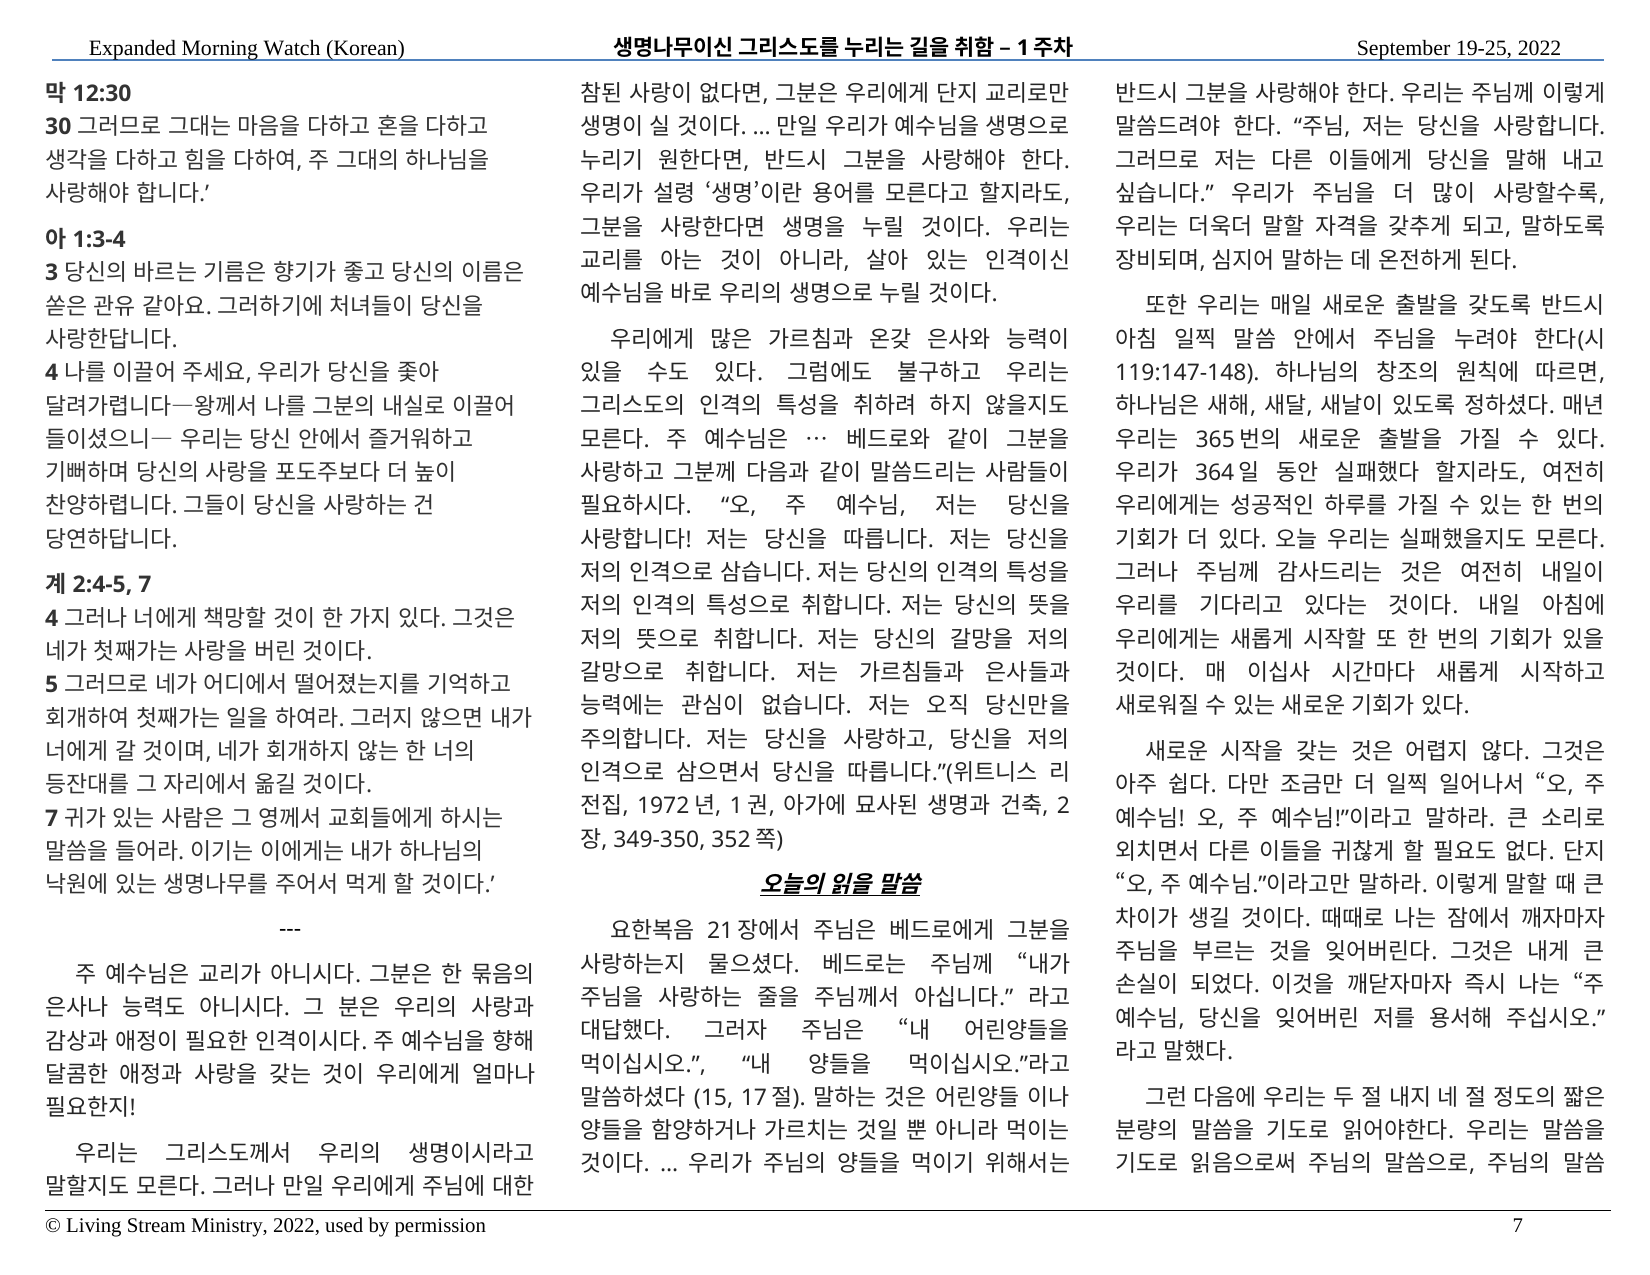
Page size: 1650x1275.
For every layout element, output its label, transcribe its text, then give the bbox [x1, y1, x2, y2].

text 새로운 시작을 갖는 것은 어렵지 않다. 그것은 아주 쉽다. 다만 조금만 더 일찍 일어나서 “오, 주 예수님! 오, 주 예수님!”이라고 말하라. 큰 소리로 외치면서 다른 이들을 귀찮게 할 필요도 없다. 단지 “오, 주 예수님.”이라고만 말하라. 이렇게 말할 때 큰 차이가 생길 것이다. 때때로 나는 잠에서 깨자마자 주님을 부르는 것을 잊어버린다. 그것은 내게 큰 손실이 되었다. 이것을 깨닫자마자 즉시 나는 “주 예수님, 당신을 잊어버린 저를 용서해 주십시오.”라고 말했다. [1115, 733, 1605, 1066]
text 요한복음 21장에서 주님은 베드로에게 그분을 사랑하는지 물으셨다. 베드로는 주님께 “내가 주님을 사랑하는 줄을 주님께서 아십니다.” 라고 대답했다. 그러자 주님은 “내 어린양들을 먹이십시오.”, “내 양들을 먹이십시오.”라고 말씀하셨다 (15, 17절). 말하는 것은 어린양들 이나 양들을 함양하거나 가르치는 것일 뿐 아니라 먹이는 것이다. … 우리가 주님의 양들을 먹이기 위해서는 반드시 그분을 사랑해야 한다. 우리는 주님께 이렇게 말씀드려야 한다. “주님, 저는 당신을 사랑합니다. 그러므로 저는 다른 이들에게 당신을 말해 내고 싶습니다.” 우리가 주님을 더 많이 사랑할수록, 우리는 더욱더 말할 자격을 갖추게 되고, 말하도록 장비되며, 심지어 말하는 데 온전하게 된다. [580, 912, 1070, 1179]
text 우리는 그리스도께서 우리의 생명이시라고 말할지도 모른다. 그러나 만일 우리에게 주님에 대한 참된 사랑이 없다면, 그분은 우리에게 단지 교리로만 생명이 실 것이다. … 만일 우리가 예수님을 생명으로 누리기 원한다면, 반드시 그분을 사랑해야 한다. 우리가 설령 ‘생명’이란 용어를 모른다고 할지라도, 그분을 사랑한다면 생명을 누릴 것이다. 우리는 교리를 아는 것이 아니라, 살아 있는 인격이신 예수님을 바로 우리의 생명으로 누릴 것이다. [45, 1135, 535, 1202]
text 우리에게 많은 가르침과 온갖 은사와 능력이 있을 수도 있다. 그럼에도 불구하고 우리는 그리스도의 인격의 특성을 취하려 하지 않을지도 모른다. 주 예수님은 … 베드로와 같이 그분을 사랑하고 그분께 다음과 같이 말씀드리는 사람들이 필요하시다. “오, 주 예수님, 저는 당신을 사랑합니다! 저는 당신을 따릅니다. 저는 당신을 저의 인격으로 삼습니다. 저는 당신의 인격의 특성을 저의 인격의 특성으로 취합니다. 저는 당신의 뜻을 저의 뜻으로 취합니다. 저는 당신의 갈망을 저의 갈망으로 취합니다. 저는 가르침들과 은사들과 능력에는 관심이 없습니다. 저는 오직 당신만을 주의합니다. 저는 당신을 사랑하고, 당신을 저의 인격으로 삼으면서 당신을 따릅니다.”(위트니스 리 전집, 1972년, 1권, 아가에 묘사된 생명과 건축, 2장, 349-350, 352쪽) [580, 321, 1070, 854]
text 주 예수님은 교리가 아니시다. 그분은 한 묶음의 은사나 능력도 아니시다. 그 분은 우리의 사랑과 감상과 애정이 필요한 인격이시다. 주 예수님을 향해 달콤한 애정과 사랑을 갖는 것이 우리에게 얼마나 필요한지! [45, 956, 535, 1122]
text 요한복음 21장에서 주님은 베드로에게 그분을 사랑하는지 물으셨다. 베드로는 주님께 “내가 주님을 사랑하는 줄을 주님께서 아십니다.” 라고 대답했다. 그러자 주님은 “내 어린양들을 먹이십시오.”, “내 양들을 먹이십시오.”라고 말씀하셨다 (15, 17절). 말하는 것은 어린양들 이나 양들을 함양하거나 가르치는 것일 뿐 아니라 먹이는 것이다. … 우리가 주님의 양들을 먹이기 위해서는 반드시 그분을 사랑해야 한다. 우리는 주님께 이렇게 말씀드려야 한다. “주님, 저는 당신을 사랑합니다. 그러므로 저는 다른 이들에게 당신을 말해 내고 싶습니다.” 우리가 주님을 더 많이 사랑할수록, 우리는 더욱더 말할 자격을 갖추게 되고, 말하도록 장비되며, 심지어 말하는 데 온전하게 된다. [1115, 75, 1605, 275]
text 우리는 그리스도께서 우리의 생명이시라고 말할지도 모른다. 그러나 만일 우리에게 주님에 대한 참된 사랑이 없다면, 그분은 우리에게 단지 교리로만 생명이 실 것이다. … 만일 우리가 예수님을 생명으로 누리기 원한다면, 반드시 그분을 사랑해야 한다. 우리가 설령 ‘생명’이란 용어를 모른다고 할지라도, 그분을 사랑한다면 생명을 누릴 것이다. 우리는 교리를 아는 것이 아니라, 살아 있는 인격이신 예수님을 바로 우리의 생명으로 누릴 것이다. [580, 75, 1070, 308]
text --- [45, 912, 535, 943]
text 오늘의 읽을 말씀 [580, 866, 1070, 899]
text 아 1:3-4 3 당신의 바르는 기름은 향기가 좋고 당신의 이름은 쏟은 관유 같아요. 그러하기에 처녀들이 당신을 사랑한답니다. 4 나를 이끌어 주세요, 우리가 당신을 좇아 달려가렵니다―왕께서 나를 그분의 내실로 이끌어 들이셨으니― 우리는 당신 안에서 즐거워하고 기뻐하며 당신의 사랑을 포도주보다 더 높이 찬양하렵니다. 그들이 당신을 사랑하는 건 당연하답니다. [45, 221, 535, 554]
text 또한 우리는 매일 새로운 출발을 갖도록 반드시 아침 일찍 말씀 안에서 주님을 누려야 한다(시 119:147-148). 하나님의 창조의 원칙에 따르면, 하나님은 새해, 새달, 새날이 있도록 정하셨다. 매년 우리는 365번의 새로운 출발을 가질 수 있다. 우리가 364일 동안 실패했다 할지라도, 여전히 우리에게는 성공적인 하루를 가질 수 있는 한 번의 기회가 더 있다. 오늘 우리는 실패했을지도 모른다. 그러나 주님께 감사드리는 것은 여전히 내일이 우리를 기다리고 있다는 것이다. 내일 아침에 우리에게는 새롭게 시작할 또 한 번의 기회가 있을 것이다. 매 이십사 시간마다 새롭게 시작하고 새로워질 수 있는 새로운 기회가 있다. [1115, 287, 1605, 720]
text 계 2:4-5, 7 4 그러나 너에게 책망할 것이 한 가지 있다. 그것은 네가 첫째가는 사랑을 버린 것이다. 5 그러므로 네가 어디에서 떨어졌는지를 기억하고 회개하여 첫째가는 일을 하여라. 그러지 않으면 내가 너에게 갈 것이며, 네가 회개하지 않는 한 너의 등잔대를 그 자리에서 옮길 것이다. 7 귀가 있는 사람은 그 영께서 교회들에게 하시는 말씀을 들어라. 이기는 이에게는 내가 하나님의 낙원에 있는 생명나무를 주어서 먹게 할 것이다.’ [45, 566, 535, 900]
text 막 12:30 30 그러므로 그대는 마음을 다하고 혼을 다하고 생각을 다하고 힘을 다하여, 주 그대의 하나님을 사랑해야 합니다.’ [45, 75, 535, 208]
